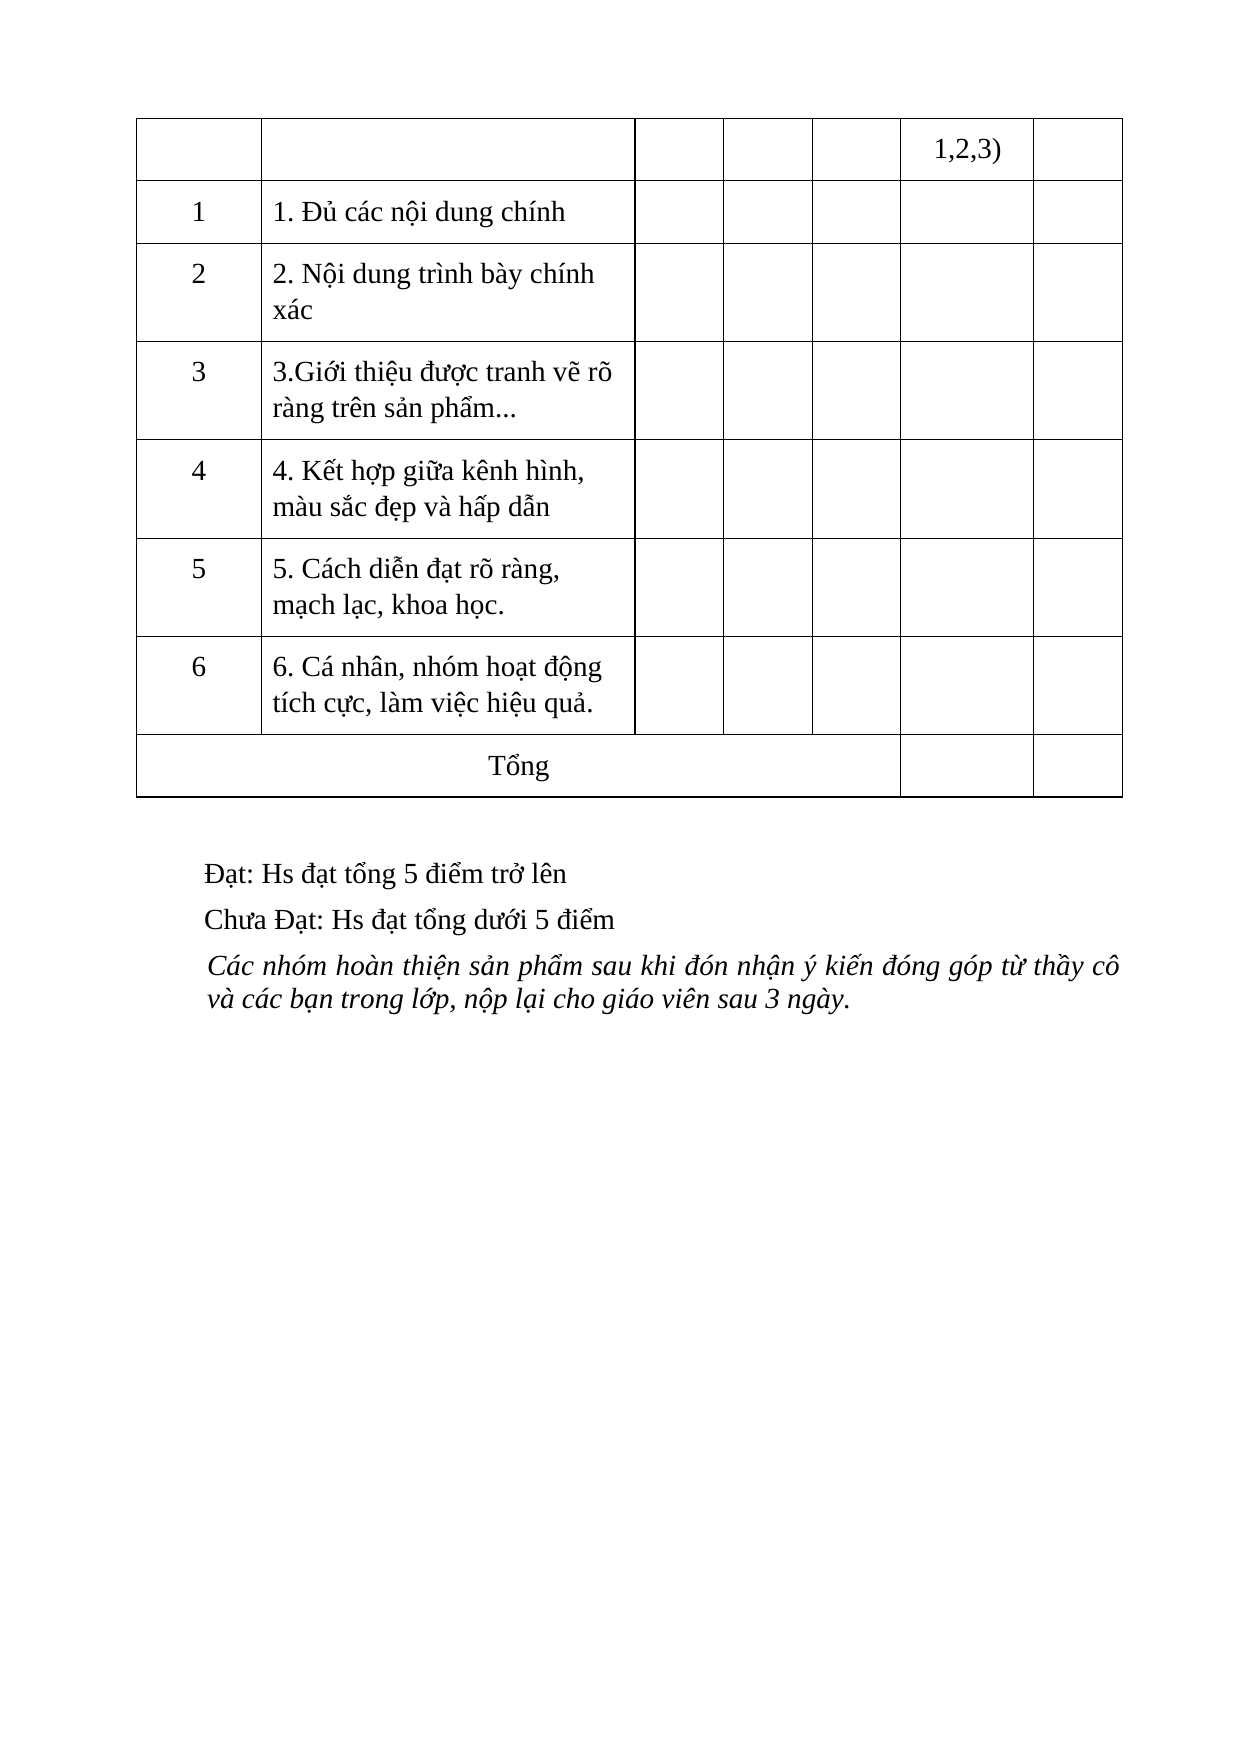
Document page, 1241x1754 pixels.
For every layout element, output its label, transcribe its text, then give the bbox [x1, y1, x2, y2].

table_cell [1034, 342, 1122, 439]
text Các nhóm hoàn thiện sản phẩm sau khi đón nhận ý kiến đóng góp từ thầy cô và các bạn trong lớp, nộp lại cho giáo viên sau 3 ngày. [207, 948, 1122, 1015]
table_cell [813, 637, 900, 734]
table_cell [901, 440, 1033, 537]
table_cell [1034, 637, 1122, 734]
table_cell 3.Giới thiệu được tranh vẽ rõ ràng trên sản phẩm... [262, 342, 634, 439]
table_cell [636, 637, 723, 734]
table_cell [636, 440, 723, 537]
text Đạt: Hs đạt tổng 5 điểm trở lên [204, 856, 1122, 889]
table_cell 5 [137, 539, 261, 636]
table_cell [813, 244, 900, 341]
table_cell [724, 637, 812, 734]
table_cell [1034, 181, 1122, 242]
text Chưa Đạt: Hs đạt tổng dưới 5 điểm [148, 902, 1122, 936]
table_cell [724, 539, 812, 636]
table_cell [724, 244, 812, 341]
table_cell 4 [137, 440, 261, 537]
table_cell [813, 342, 900, 439]
table_cell 4. Kết hợp giữa kênh hình, màu sắc đẹp và hấp dẫn [262, 440, 634, 537]
table_cell [813, 539, 900, 636]
table_cell [901, 637, 1033, 734]
table_cell [1034, 440, 1122, 537]
table_cell 3 [137, 342, 261, 439]
table_cell [636, 539, 723, 636]
table_cell [724, 181, 812, 242]
table_cell [636, 244, 723, 341]
table_cell [724, 342, 812, 439]
table_cell 3 [813, 119, 900, 180]
table_cell 1 [137, 181, 261, 242]
table_cell 5. Cách diễn đạt rõ ràng, mạch lạc, khoa học. [262, 539, 634, 636]
table_cell 1 [636, 119, 723, 180]
table_cell 2 [137, 244, 261, 341]
table_cell 6 [137, 637, 261, 734]
table_cell 2 [724, 119, 812, 180]
table_cell Tổng [137, 735, 900, 796]
table_cell [1034, 244, 1122, 341]
table_cell [724, 440, 812, 537]
table_cell 2. Nội dung trình bày chính xác [262, 244, 634, 341]
table_cell [636, 181, 723, 242]
table_cell [813, 440, 900, 537]
table_cell [901, 244, 1033, 341]
table_cell [1034, 539, 1122, 636]
table_cell [813, 181, 900, 242]
table_cell [901, 735, 1033, 796]
table_cell [901, 342, 1033, 439]
table_cell [636, 342, 723, 439]
table_cell [1034, 735, 1122, 796]
table_cell 1. Đủ các nội dung chính [262, 181, 634, 242]
table_cell [901, 539, 1033, 636]
table_cell [901, 181, 1033, 242]
table_cell 6. Cá nhân, nhóm hoạt động tích cực, làm việc hiệu quả. [262, 637, 634, 734]
